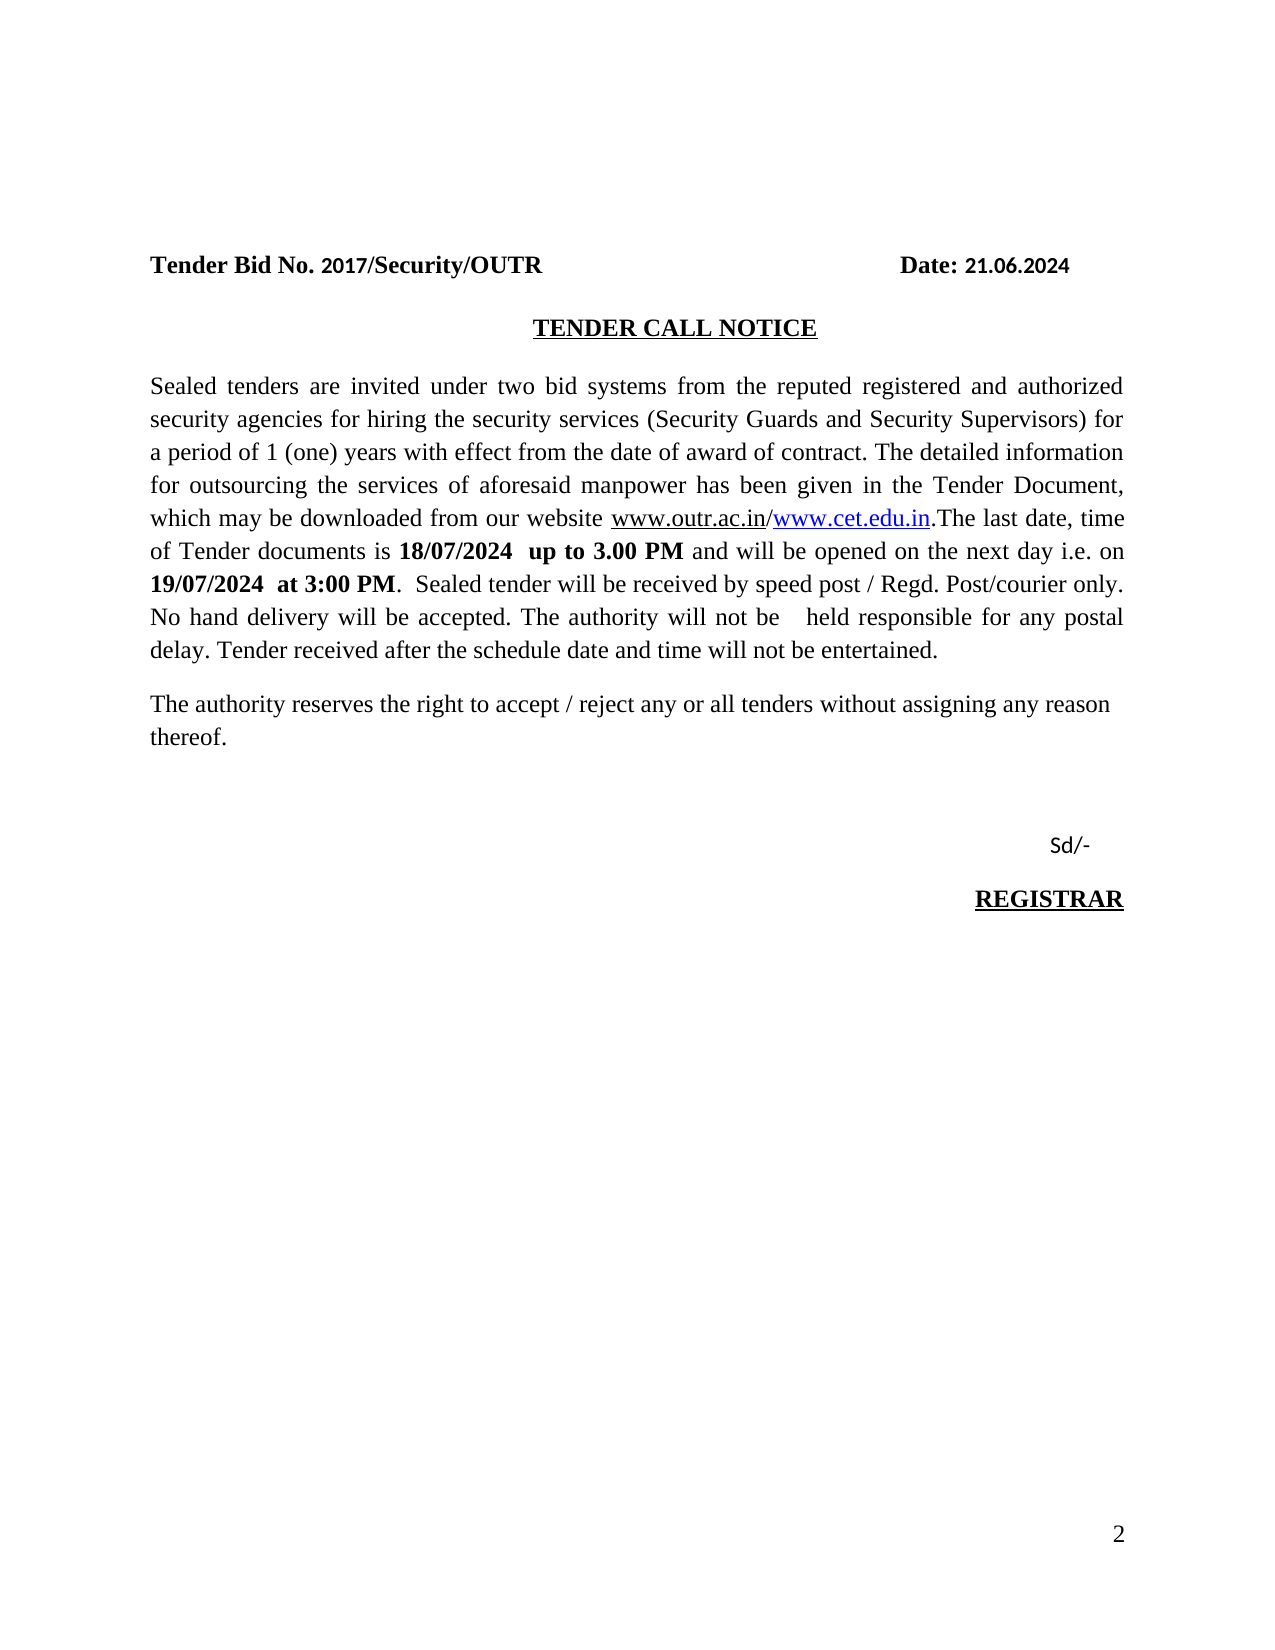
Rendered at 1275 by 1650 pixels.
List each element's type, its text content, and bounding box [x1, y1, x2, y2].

text The authority reserves the right to accept / reject any or all tenders without assigning any reason thereof. [150, 689, 1125, 751]
text Tender Bid No. 2017/Security/OUTR Date: 21.06.2024 [150, 250, 1125, 279]
text REGISTRAR [150, 884, 1125, 913]
text Sealed tenders are invited under two bid systems from the reputed registered and authorized security agencies for hiring the security services (Security Guards and Security Supervisors) for a period of 1 (one) years with effect from the date of award of contract. The detailed information for outsourcing the services of aforesaid manpower has been given in the Tender Document, which may be downloaded from our website www.outr.ac.in/www.cet.edu.in.The last date, time of Tender documents is 18/07/2024 up to 3.00 PM and will be opened on the next day i.e. on 19/07/2024 at 3:00 PM. Sealed tender will be received by speed post / Regd. Post/courier only. No hand delivery will be accepted. The authority will not be held responsible for any postal delay. Tender received after the schedule date and time will not be entertained. [150, 371, 1125, 664]
text Sd/- [150, 830, 1125, 859]
text TENDER CALL NOTICE [225, 313, 1125, 342]
